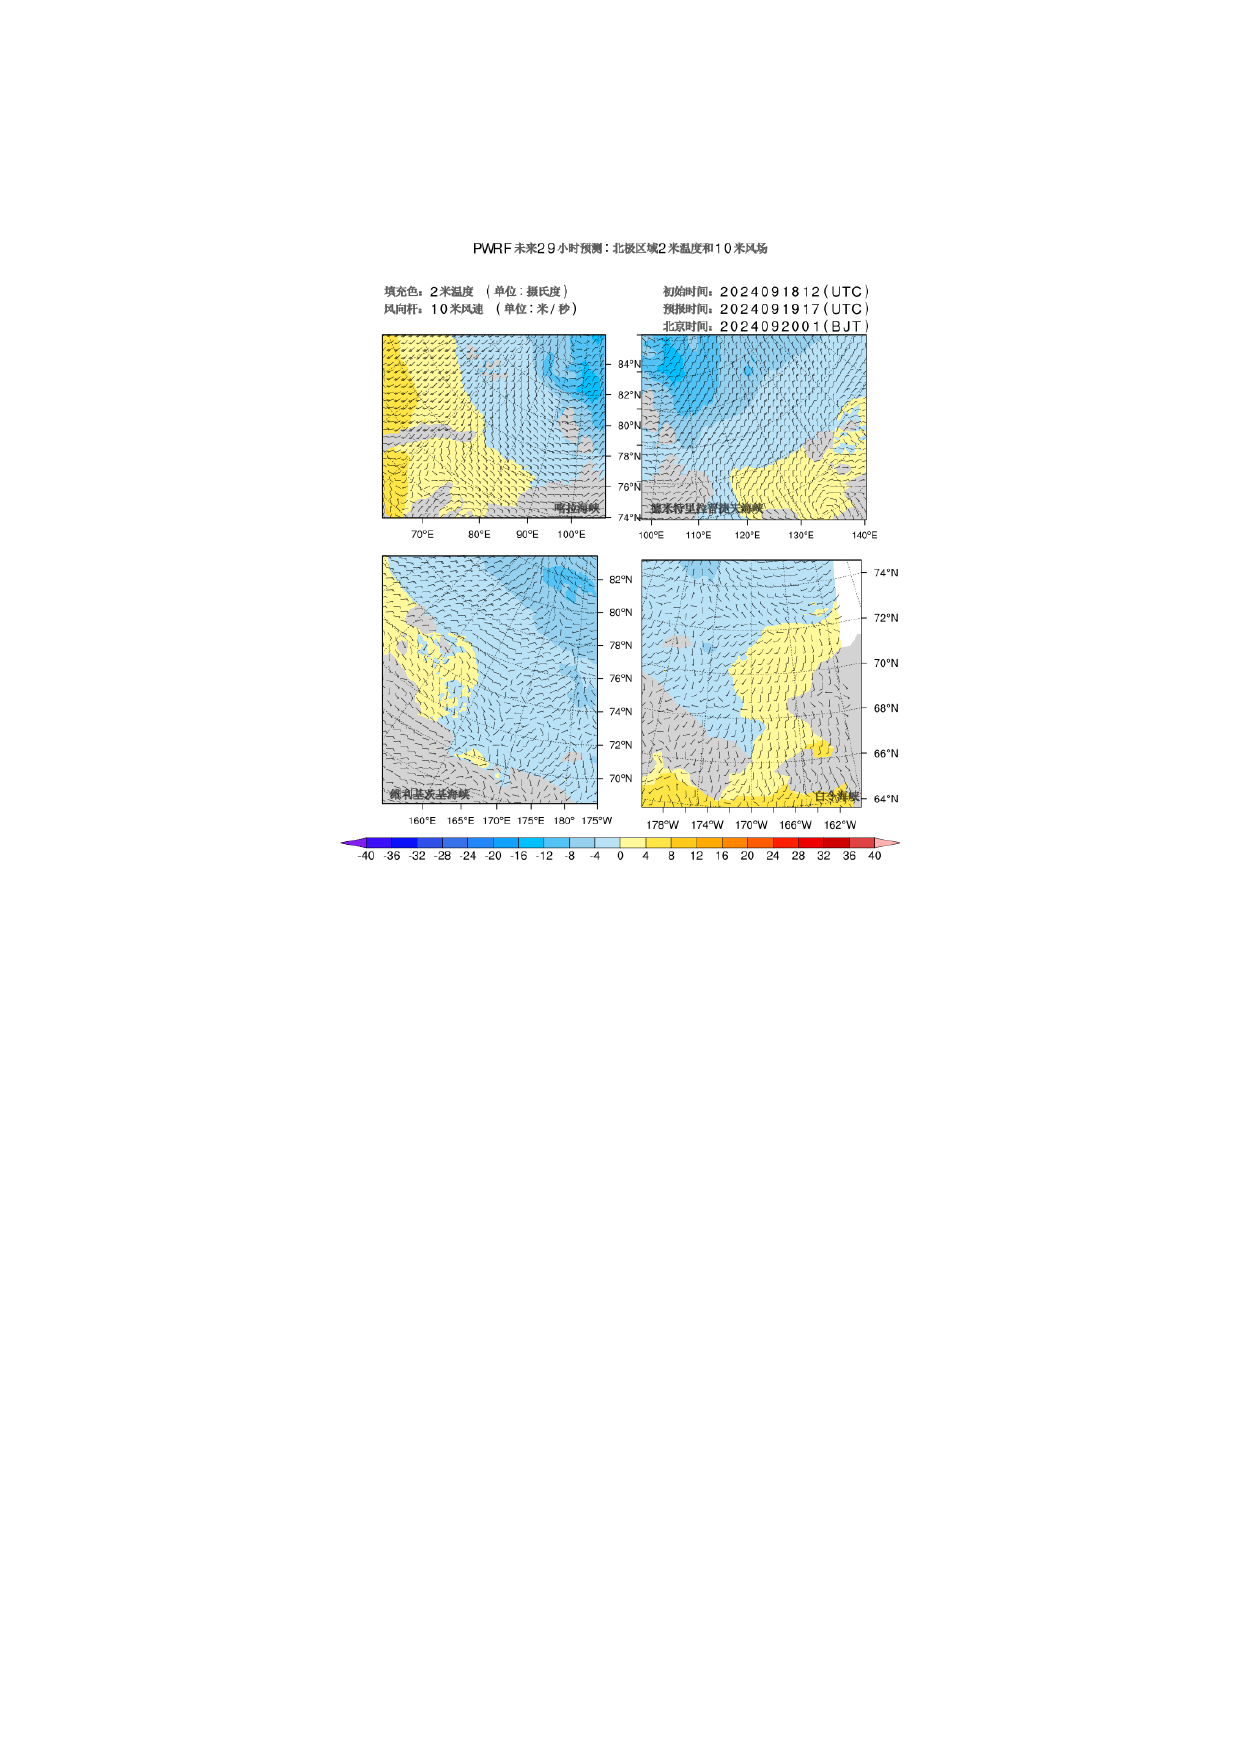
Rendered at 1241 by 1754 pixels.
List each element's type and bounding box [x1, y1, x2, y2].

picture [187, 161, 1053, 1028]
